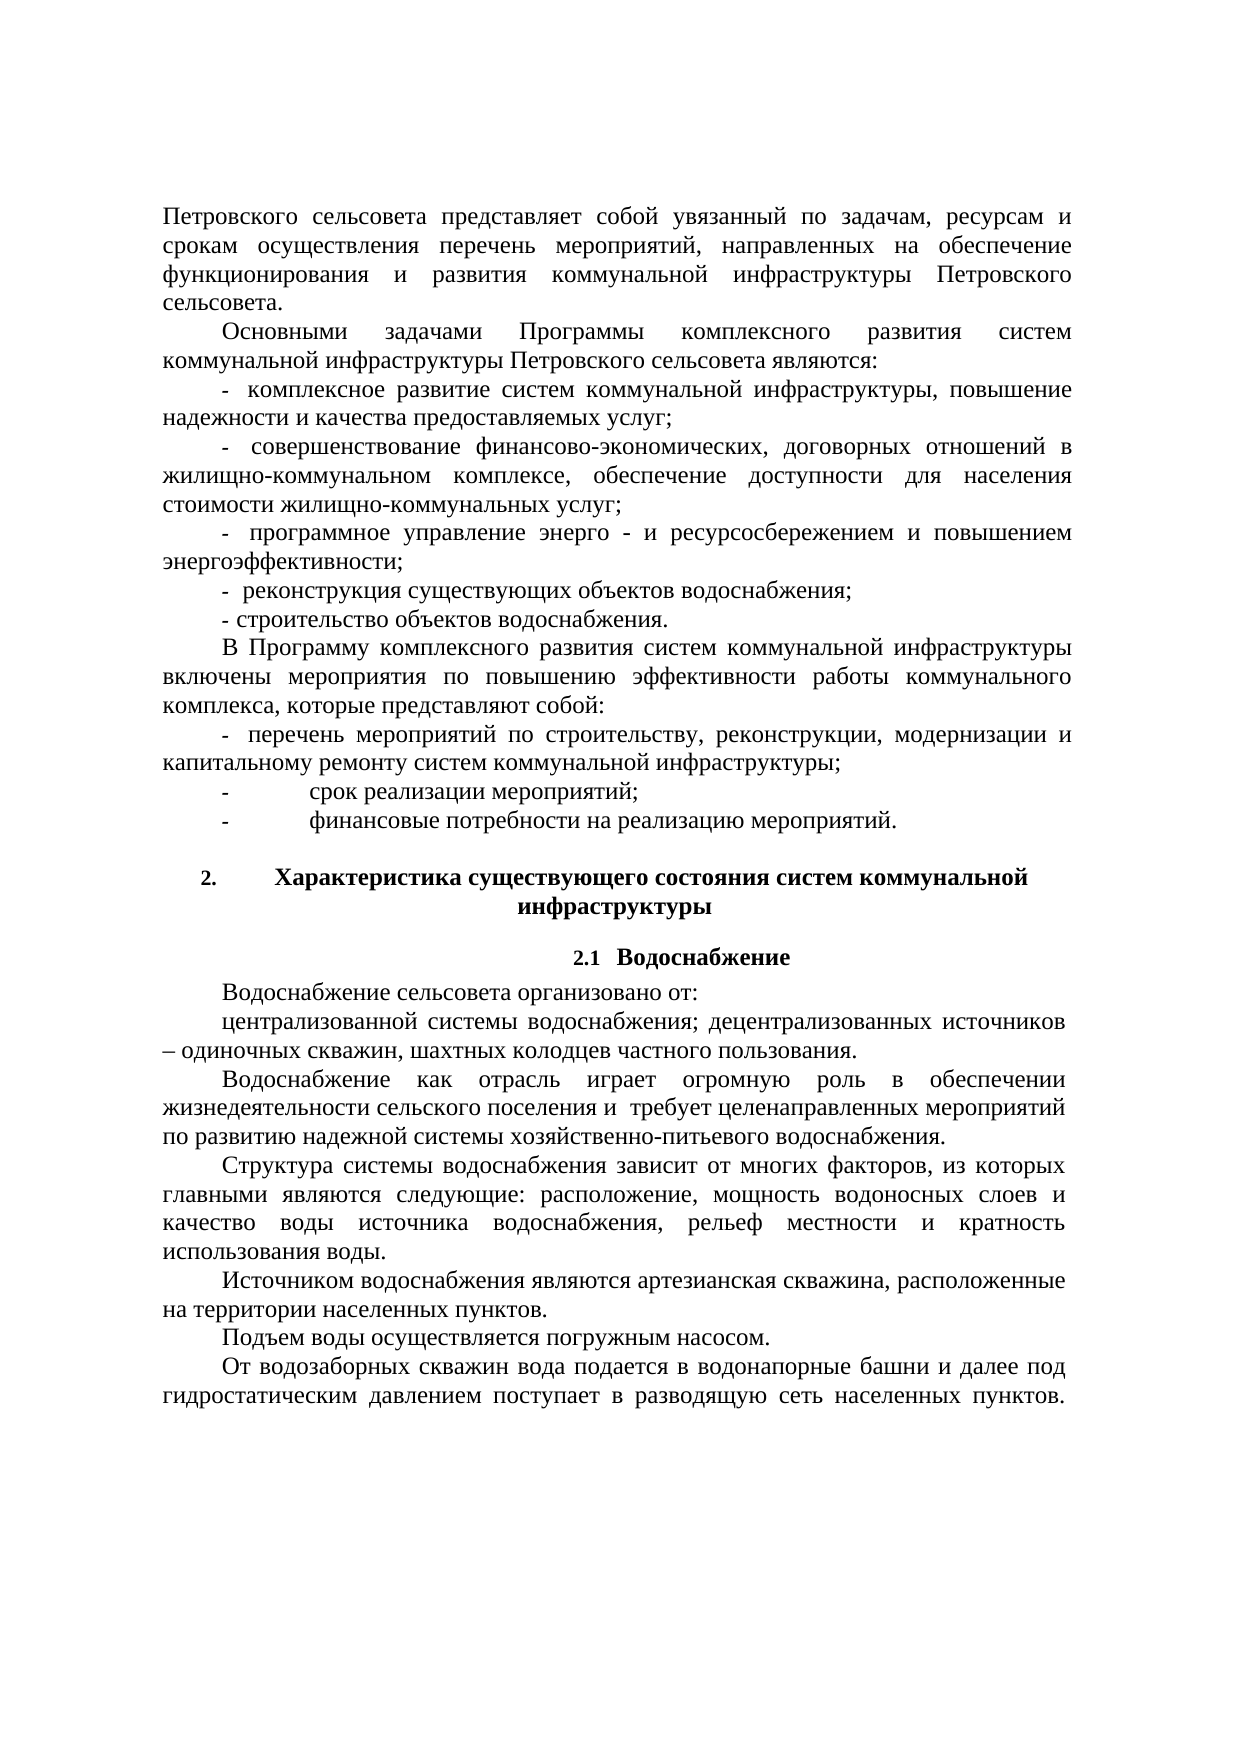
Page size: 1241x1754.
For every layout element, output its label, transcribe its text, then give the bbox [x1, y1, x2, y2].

list совершенствование финансово-экономических, договорных отношений в жилищно-коммунальном комплексе, обеспечение доступности для населения стоимости жилищно-коммунальных услуг; [162, 431, 1073, 517]
text Подъем воды осуществляется погружным насосом. [162, 1322, 1066, 1351]
text В Программу комплексного развития систем коммунальной инфраструктуры включены мероприятия по повышению эффективности работы коммунального комплекса, которые представляют собой: [162, 632, 1073, 719]
list финансовые потребности на реализацию мероприятий. [162, 805, 1073, 834]
list строительство объектов водоснабжения. [162, 604, 1073, 632]
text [162, 1351, 1066, 1409]
list Характеристика существующего состояния систем коммунальной [162, 862, 1066, 891]
text Структура системы водоснабжения зависит от многих факторов, из которых главными являются следующие: расположение, мощность водоносных слоев и качество воды источника водоснабжения, рельеф местности и кратность использования воды. [162, 1150, 1066, 1265]
text Основными задачами Программы комплексного развития систем коммунальной инфраструктуры Петровского сельсовета являются: [162, 316, 1073, 374]
list срок реализации мероприятий; [162, 776, 1073, 805]
list Водоснабжение [573, 920, 1066, 977]
text Водоснабжение сельсовета организовано от: [162, 977, 1066, 1006]
list комплексное развитие систем коммунальной инфраструктуры, повышение надежности и качества предоставляемых услуг; [162, 374, 1073, 431]
list перечень мероприятий по строительству, реконструкции, модернизации и капитальному ремонту систем коммунальной инфраструктуры; [162, 719, 1073, 776]
text Водоснабжение как отрасль играет огромную роль в обеспечении жизнедеятельности сельского поселения и требует целенаправленных мероприятий по развитию надежной системы хозяйственно-питьевого водоснабжения. [162, 1064, 1066, 1150]
list реконструкция существующих объектов водоснабжения; [162, 575, 1073, 604]
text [162, 201, 1073, 316]
list программное управление энерго - и ресурсосбережением и повышением энергоэффективности; [162, 517, 1073, 575]
text инфраструктуры [162, 891, 1066, 920]
text централизованной системы водоснабжения; децентрализованных источников – одиночных скважин, шахтных колодцев частного пользования. [162, 1006, 1066, 1064]
text Источником водоснабжения являются артезианская скважина, расположенные на территории населенных пунктов. [162, 1265, 1066, 1322]
